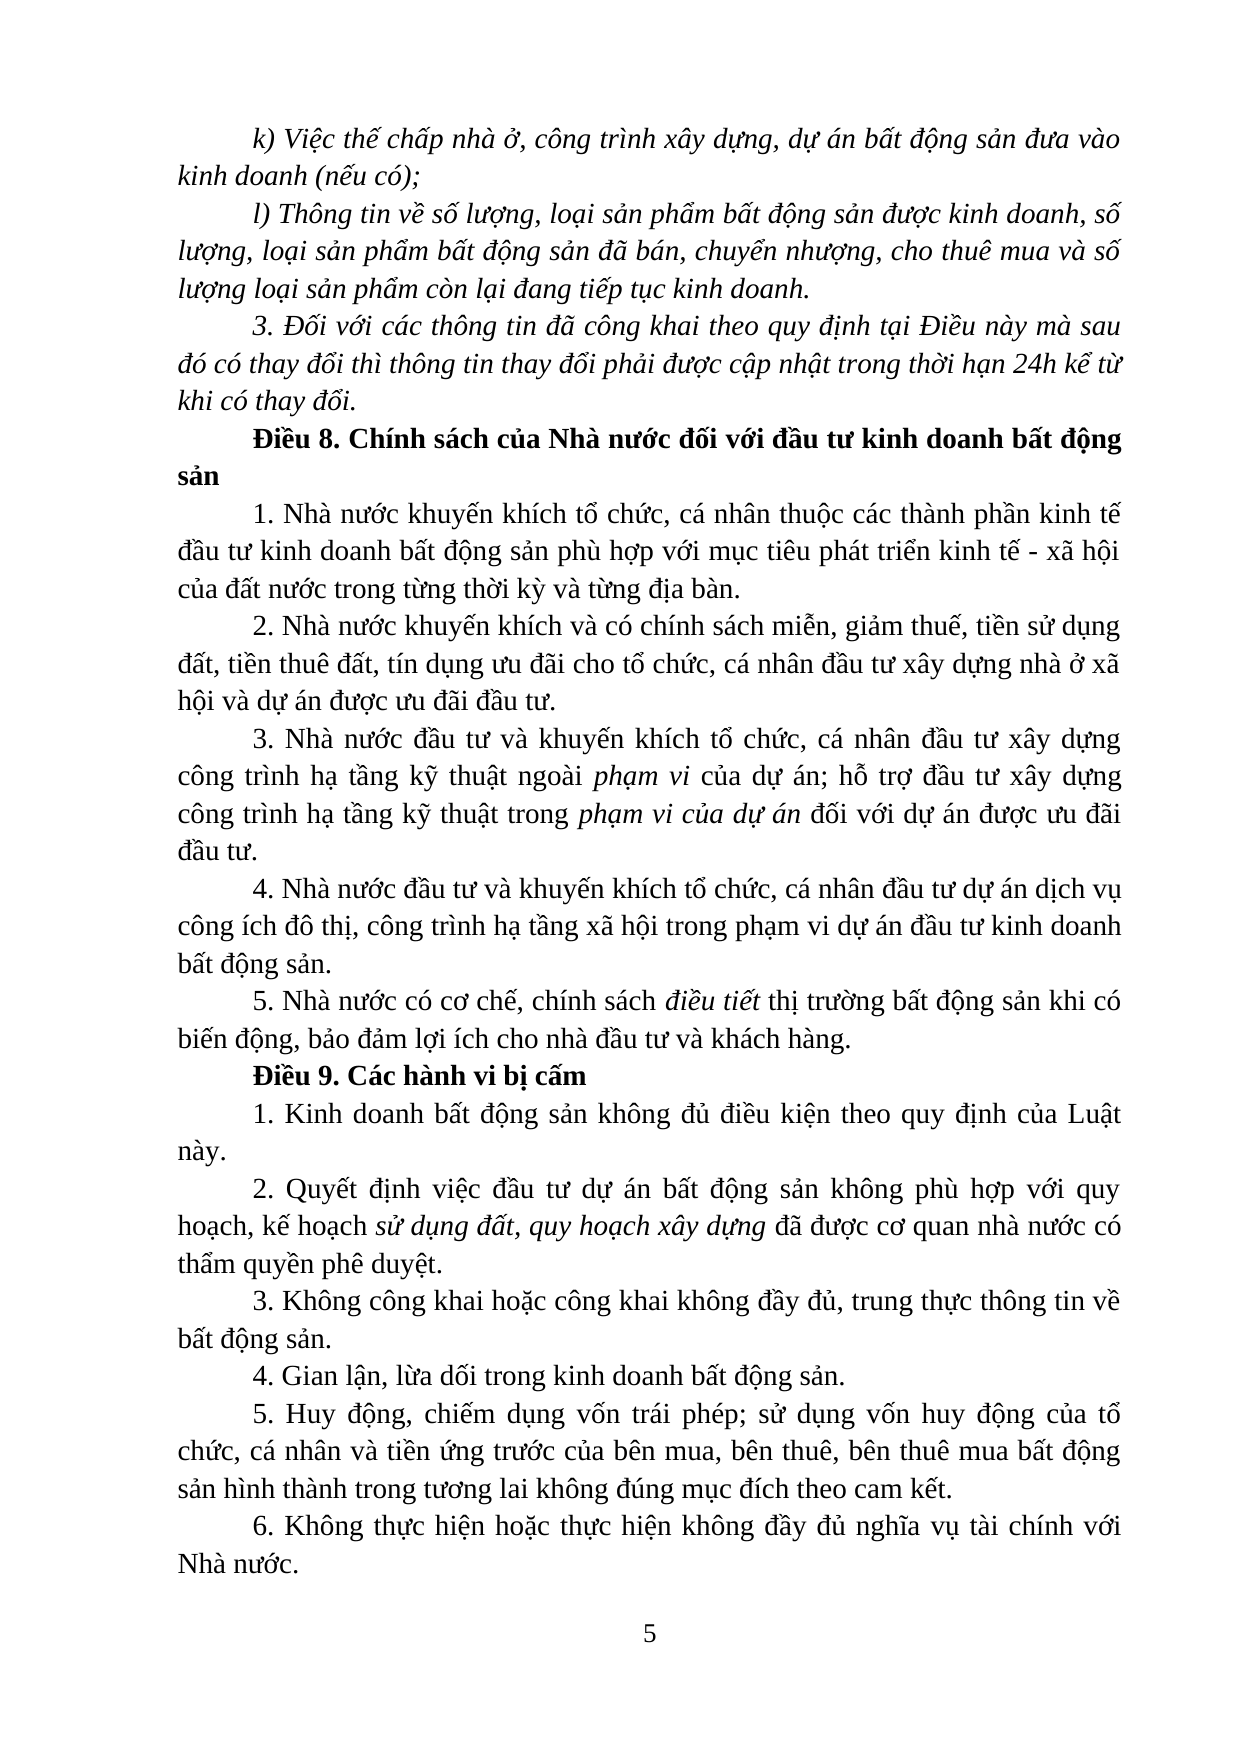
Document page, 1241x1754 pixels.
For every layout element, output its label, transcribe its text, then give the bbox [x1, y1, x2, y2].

text 3. Đối với các thông tin đã công khai theo quy định tại Điều này mà sau đó có thay đổi thì thông tin thay đổi phải được cập nhật trong thời hạn 24h kể từ khi có thay đổi. [177, 306, 1122, 418]
text 2. Quyết định việc đầu tư dự án bất động sản không phù hợp với quy hoạch, kế hoạch sử dụng đất, quy hoạch xây dựng đã được cơ quan nhà nước có thẩm quyền phê duyệt. [177, 1168, 1122, 1281]
text 1. Kinh doanh bất động sản không đủ điều kiện theo quy định của Luật này. [177, 1093, 1122, 1168]
text 3. Nhà nước đầu tư và khuyến khích tổ chức, cá nhân đầu tư xây dựng công trình hạ tầng kỹ thuật ngoài phạm vi của dự án; hỗ trợ đầu tư xây dựng công trình hạ tầng kỹ thuật trong phạm vi của dự án đối với dự án được ưu đãi đầu tư. [177, 718, 1122, 868]
text k) Việc thế chấp nhà ở, công trình xây dựng, dự án bất động sản đưa vào kinh doanh (nếu có); [177, 118, 1122, 193]
text 4. Nhà nước đầu tư và khuyến khích tổ chức, cá nhân đầu tư dự án dịch vụ công ích đô thị, công trình hạ tầng xã hội trong phạm vi dự án đầu tư kinh doanh bất động sản. [177, 868, 1122, 981]
text 2. Nhà nước khuyến khích và có chính sách miễn, giảm thuế, tiền sử dụng đất, tiền thuê đất, tín dụng ưu đãi cho tổ chức, cá nhân đầu tư xây dựng nhà ở xã hội và dự án được ưu đãi đầu tư. [177, 606, 1122, 718]
text 4. Gian lận, lừa dối trong kinh doanh bất động sản. [177, 1356, 1122, 1393]
text l) Thông tin về số lượng, loại sản phẩm bất động sản được kinh doanh, số lượng, loại sản phẩm bất động sản đã bán, chuyển nhượng, cho thuê mua và số lượng loại sản phẩm còn lại đang tiếp tục kinh doanh. [177, 193, 1122, 306]
text Điều 8. Chính sách của Nhà nước đối với đầu tư kinh doanh bất động sản [177, 418, 1122, 493]
text Điều 9. Các hành vi bị cấm [177, 1056, 1122, 1093]
text 5. Huy động, chiếm dụng vốn trái phép; sử dụng vốn huy động của tổ chức, cá nhân và tiền ứng trước của bên mua, bên thuê, bên thuê mua bất động sản hình thành trong tương lai không đúng mục đích theo cam kết. [177, 1393, 1122, 1506]
text 3. Không công khai hoặc công khai không đầy đủ, trung thực thông tin về bất động sản. [177, 1281, 1122, 1356]
text 6. Không thực hiện hoặc thực hiện không đầy đủ nghĩa vụ tài chính với Nhà nước. [177, 1506, 1122, 1581]
text 1. Nhà nước khuyến khích tổ chức, cá nhân thuộc các thành phần kinh tế đầu tư kinh doanh bất động sản phù hợp với mục tiêu phát triển kinh tế - xã hội của đất nước trong từng thời kỳ và từng địa bàn. [177, 493, 1122, 606]
text 5. Nhà nước có cơ chế, chính sách điều tiết thị trường bất động sản khi có biến động, bảo đảm lợi ích cho nhà đầu tư và khách hàng. [177, 981, 1122, 1056]
